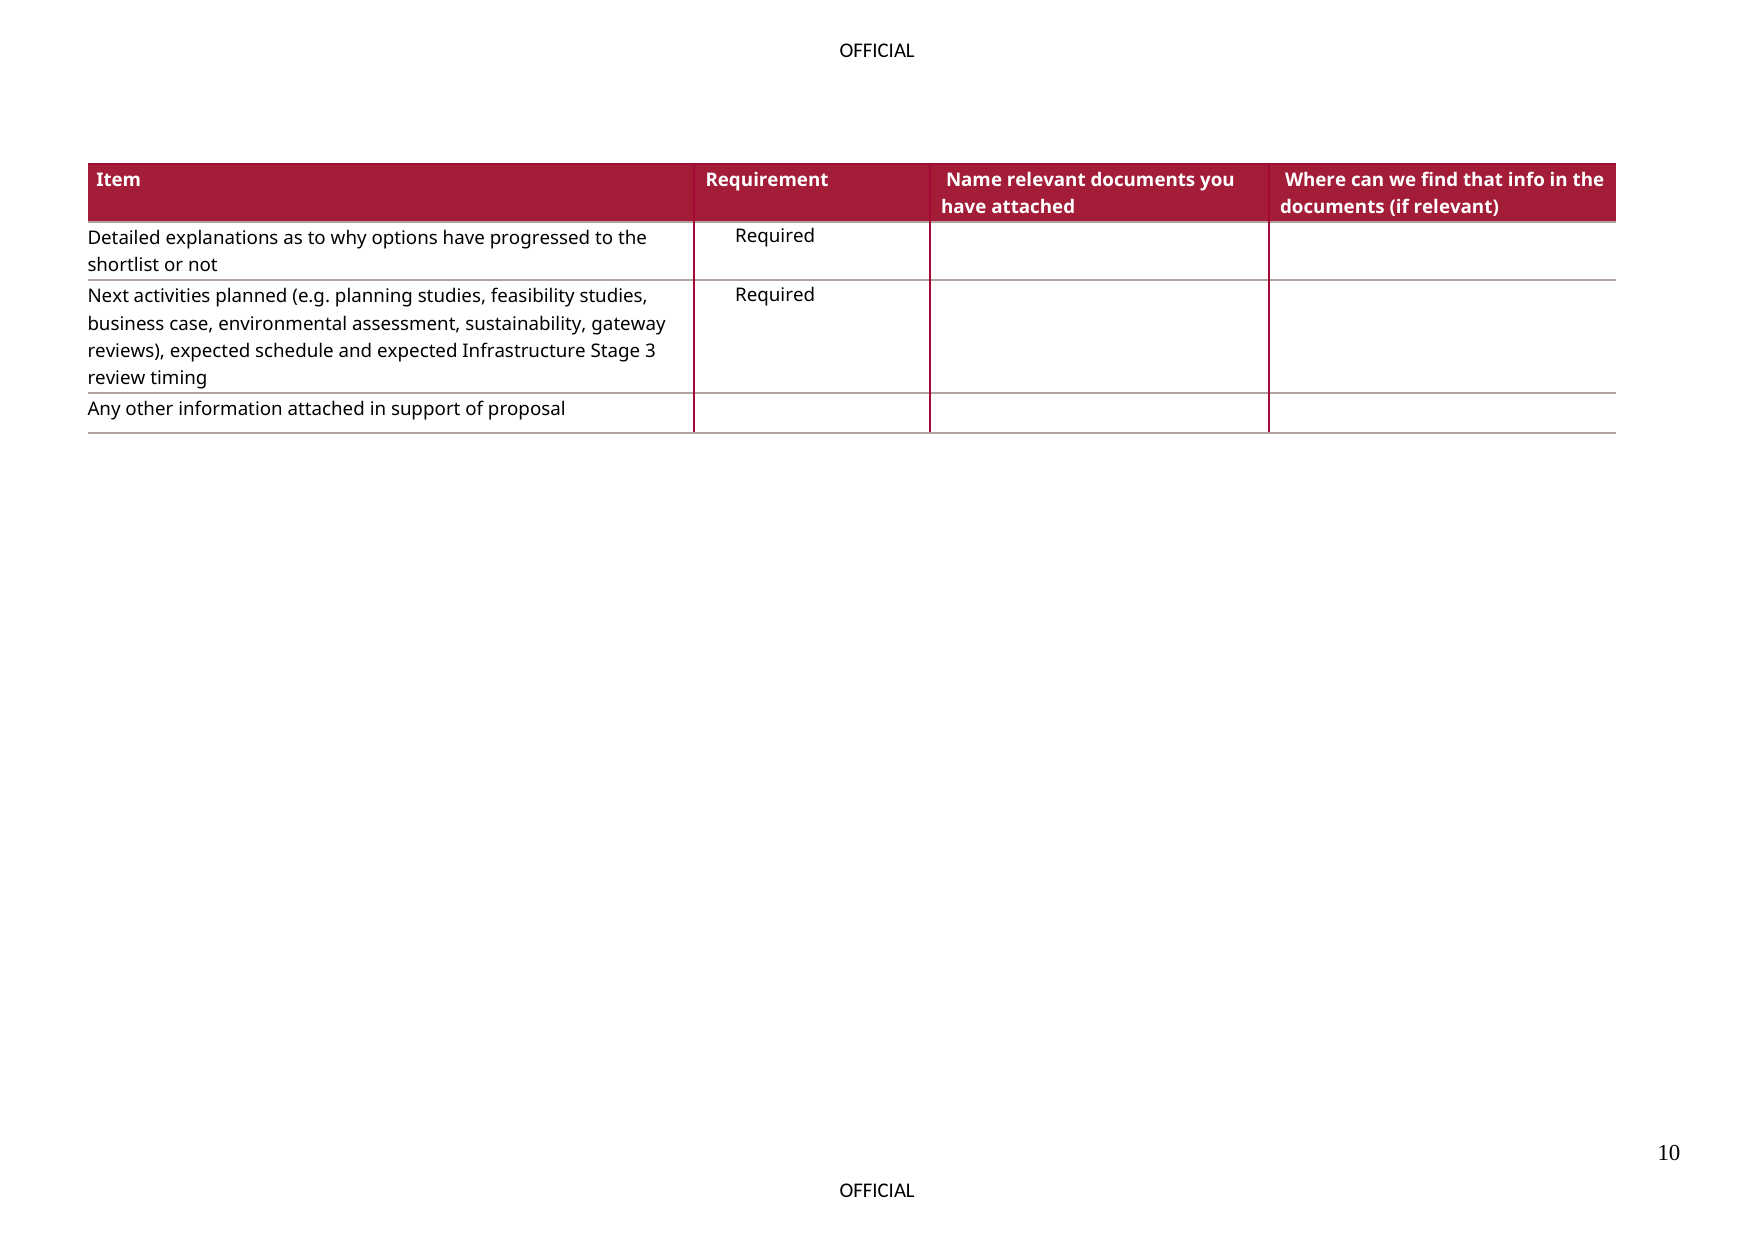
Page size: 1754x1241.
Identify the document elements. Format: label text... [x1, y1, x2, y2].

table_header Name relevant documents you have attached [931, 165, 1268, 221]
table_header Item [88, 165, 693, 221]
table_cell Next activities planned (e.g. planning studies, feasibility studies, business case, environmental assessment, sustainability, gateway reviews), expected schedule and expected Infrastructure Stage 3 review timing [88, 281, 693, 392]
table_cell Any other information attached in support of proposal [88, 394, 693, 432]
table_cell [1270, 281, 1616, 392]
table_header Where can we find that info in the documents (if relevant) [1270, 165, 1616, 221]
table_cell [1270, 394, 1616, 432]
table_cell [931, 223, 1268, 279]
table_cell [931, 394, 1268, 432]
table_cell [1270, 223, 1616, 279]
table_cell [695, 394, 929, 432]
table_cell Required [695, 223, 929, 279]
table_cell Detailed explanations as to why options have progressed to the shortlist or not [88, 223, 693, 279]
table_cell [931, 281, 1268, 392]
table_header Requirement [695, 165, 929, 221]
table_cell Required [695, 281, 929, 392]
